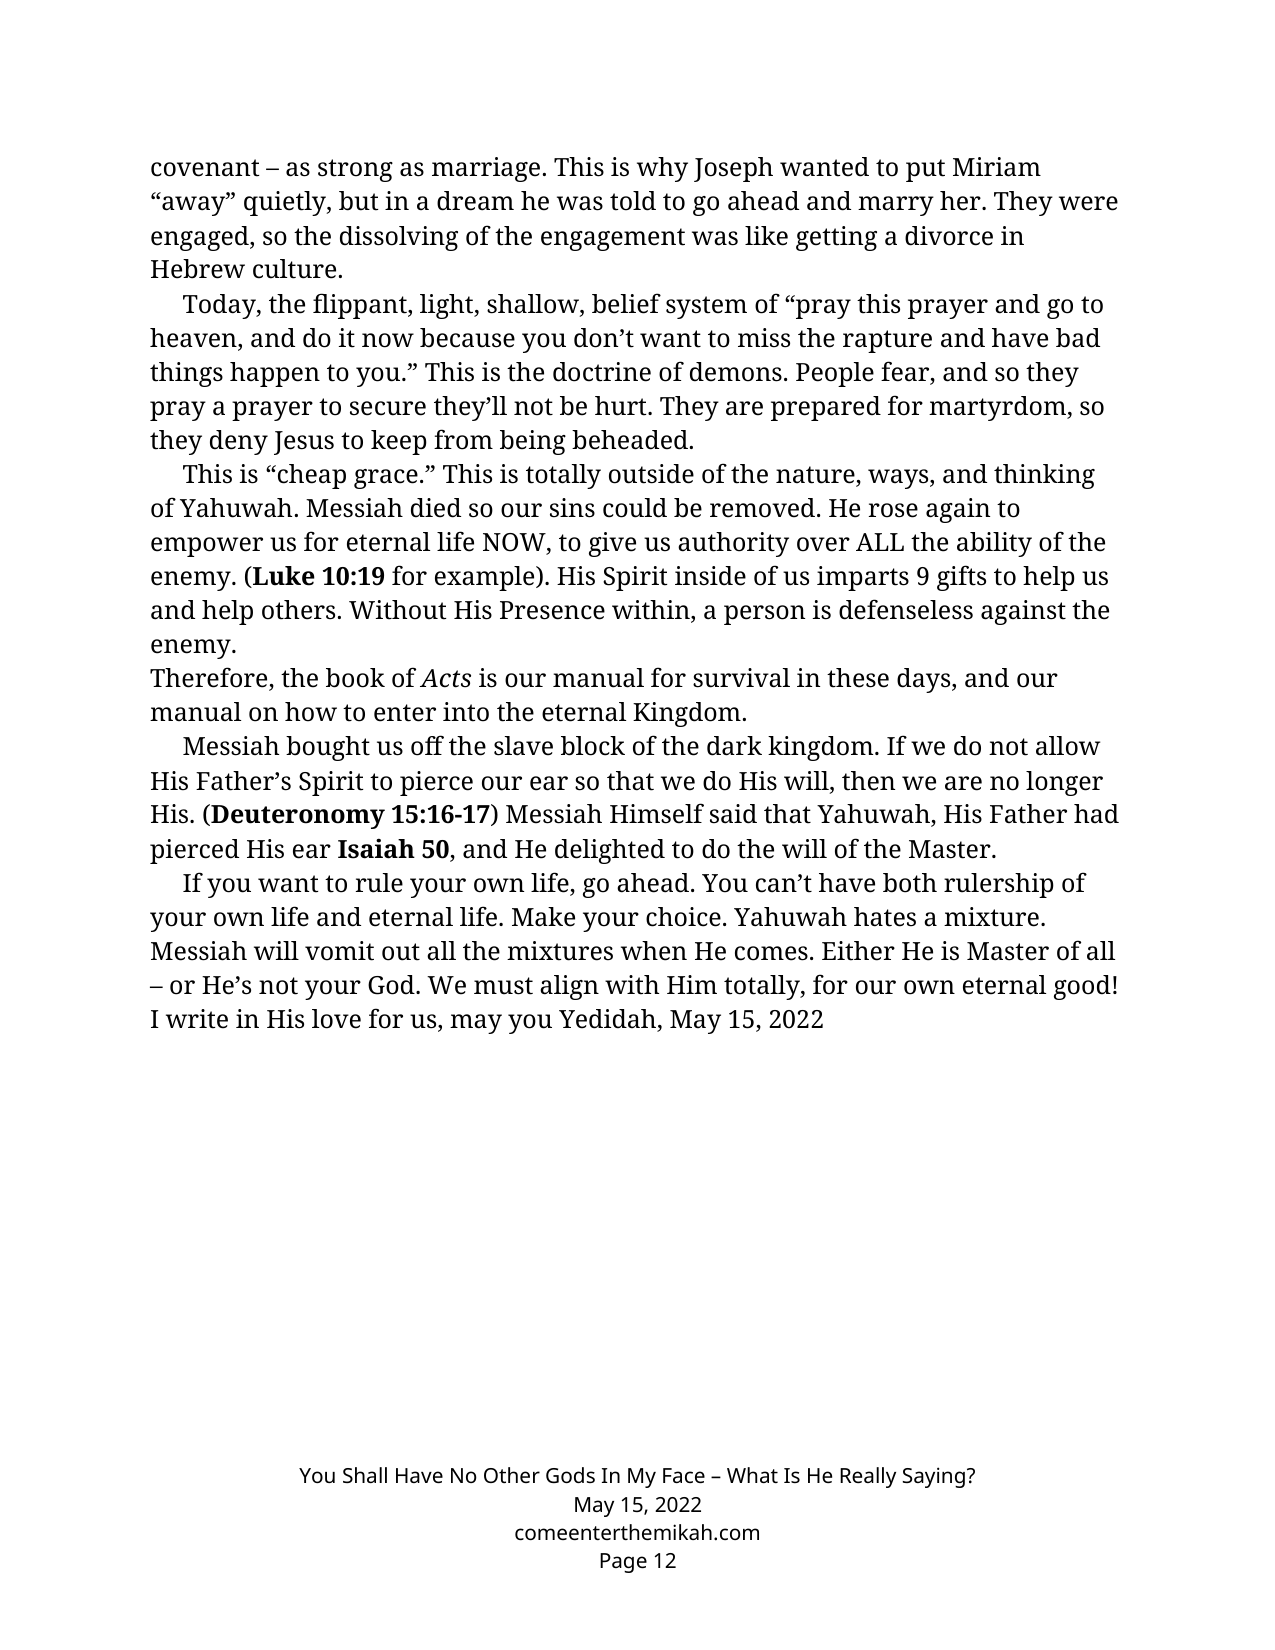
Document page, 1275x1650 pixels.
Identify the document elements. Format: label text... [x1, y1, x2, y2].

text This is “cheap grace.” This is totally outside of the nature, ways, and thinking of Yahuwah. Messiah died so our sins could be removed. He rose again to empower us for eternal life NOW, to give us authority over ALL the ability of the enemy. (Luke 10:19 for example). His Spirit inside of us imparts 9 gifts to help us and help others. Without His Presence within, a person is defenseless against the enemy. [150, 457, 1125, 661]
text Messiah will vomit out all the mixtures when He comes. Either He is Master of all – or He’s not your God. We must align with Him totally, for our own eternal good! [150, 933, 1125, 1002]
text If you want to rule your own life, go ahead. You can’t have both rulership of your own life and eternal life. Make your choice. Yahuwah hates a mixture. [150, 865, 1125, 933]
text I write in His love for us, may you Yedidah, May 15, 2022 [150, 1002, 1125, 1036]
text Therefore, the book of Acts is our manual for survival in these days, and our manual on how to enter into the eternal Kingdom. [150, 661, 1125, 729]
text Today, the flippant, light, shallow, belief system of “pray this prayer and go to heaven, and do it now because you don’t want to miss the rapture and have bad things happen to you.” This is the doctrine of demons. People fear, and so they pray a prayer to secure they’ll not be hurt. They are prepared for martyrdom, so they deny Jesus to keep from being beheaded. [150, 286, 1125, 457]
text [150, 150, 1125, 286]
text Messiah bought us off the slave block of the dark kingdom. If we do not allow His Father’s Spirit to pierce our ear so that we do His will, then we are no longer His. (Deuteronomy 15:16-17) Messiah Himself said that Yahuwah, His Father had pierced His ear Isaiah 50, and He delighted to do the will of the Master. [150, 729, 1125, 865]
